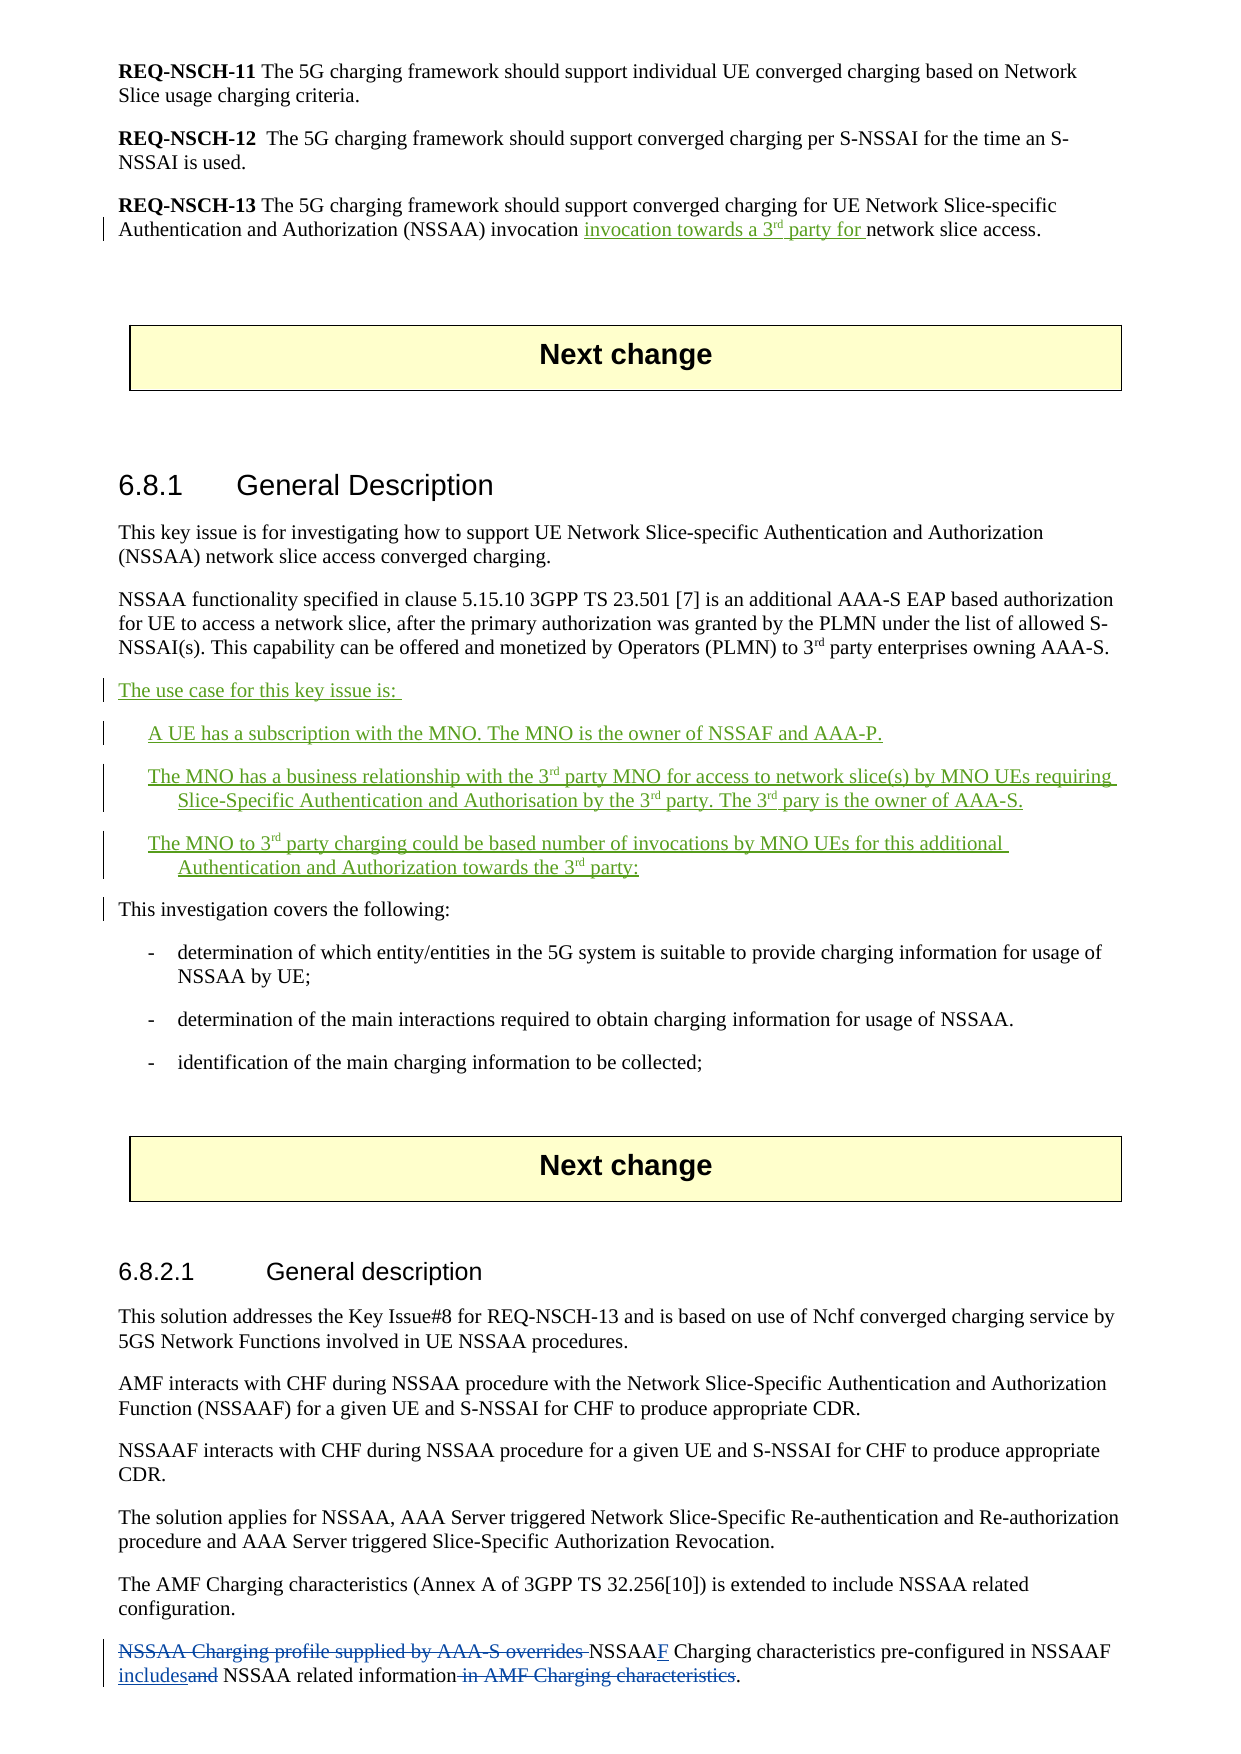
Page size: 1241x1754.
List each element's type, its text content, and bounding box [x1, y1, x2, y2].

text This key issue is for investigating how to support UE Network Slice-specific Authentication and Authorization (NSSAA) network slice access converged charging. [118, 520, 1122, 568]
subtitle 6.8.1 General Description [118, 468, 1122, 501]
table_header Next change [131, 326, 1121, 389]
text REQ-NSCH-12 The 5G charging framework should support converged charging per S-NSSAI for the time an S-NSSAI is used. [118, 126, 1122, 174]
text - determination of which entity/entities in the 5G system is suitable to provide charging information for usage of NSSAA by UE; [148, 940, 1122, 988]
text REQ-NSCH-13 The 5G charging framework should support converged charging for UE Network Slice-specific Authentication and Authorization (NSSAA) invocation network slice access. [118, 193, 1122, 241]
text - identification of the main charging information to be collected; [148, 1050, 1122, 1074]
text The solution applies for NSSAA, AAA Server triggered Network Slice-Specific Re-authentication and Re-authorization procedure and AAA Server triggered Slice-Specific Authorization Revocation. [118, 1505, 1122, 1553]
text REQ-NSCH-11 The 5G charging framework should support individual UE converged charging based on Network Slice usage charging criteria. [118, 59, 1122, 107]
text This solution addresses the Key Issue#8 for REQ-NSCH-13 and is based on use of Nchf converged charging service by 5GS Network Functions involved in UE NSSAA procedures. [118, 1304, 1122, 1353]
text - determination of the main interactions required to obtain charging information for usage of NSSAA. [148, 1007, 1122, 1031]
text NSSAAF interacts with CHF during NSSAA procedure for a given UE and S-NSSAI for CHF to produce appropriate CDR. [118, 1438, 1122, 1486]
text NSSAA Charging characteristics pre-configured in NSSAAF NSSAA related information. [118, 1639, 1122, 1687]
table_header Next change [131, 1137, 1121, 1201]
text The AMF Charging characteristics (Annex A of 3GPP TS 32.256[10]) is extended to include NSSAA related configuration. [118, 1572, 1122, 1620]
text AMF interacts with CHF during NSSAA procedure with the Network Slice-Specific Authentication and Authorization Function (NSSAAF) for a given UE and S-NSSAI for CHF to produce appropriate CDR. [118, 1371, 1122, 1419]
text NSSAA functionality specified in clause 5.15.10 3GPP TS 23.501 [7] is an additional AAA-S EAP based authorization for UE to access a network slice, after the primary authorization was granted by the PLMN under the list of allowed S-NSSAI(s). This capability can be offered and monetized by Operators (PLMN) to 3rd party enterprises owning AAA-S. [118, 587, 1122, 659]
subtitle 6.8.2.1 General description [118, 1257, 1122, 1286]
text This investigation covers the following: [118, 897, 1122, 921]
